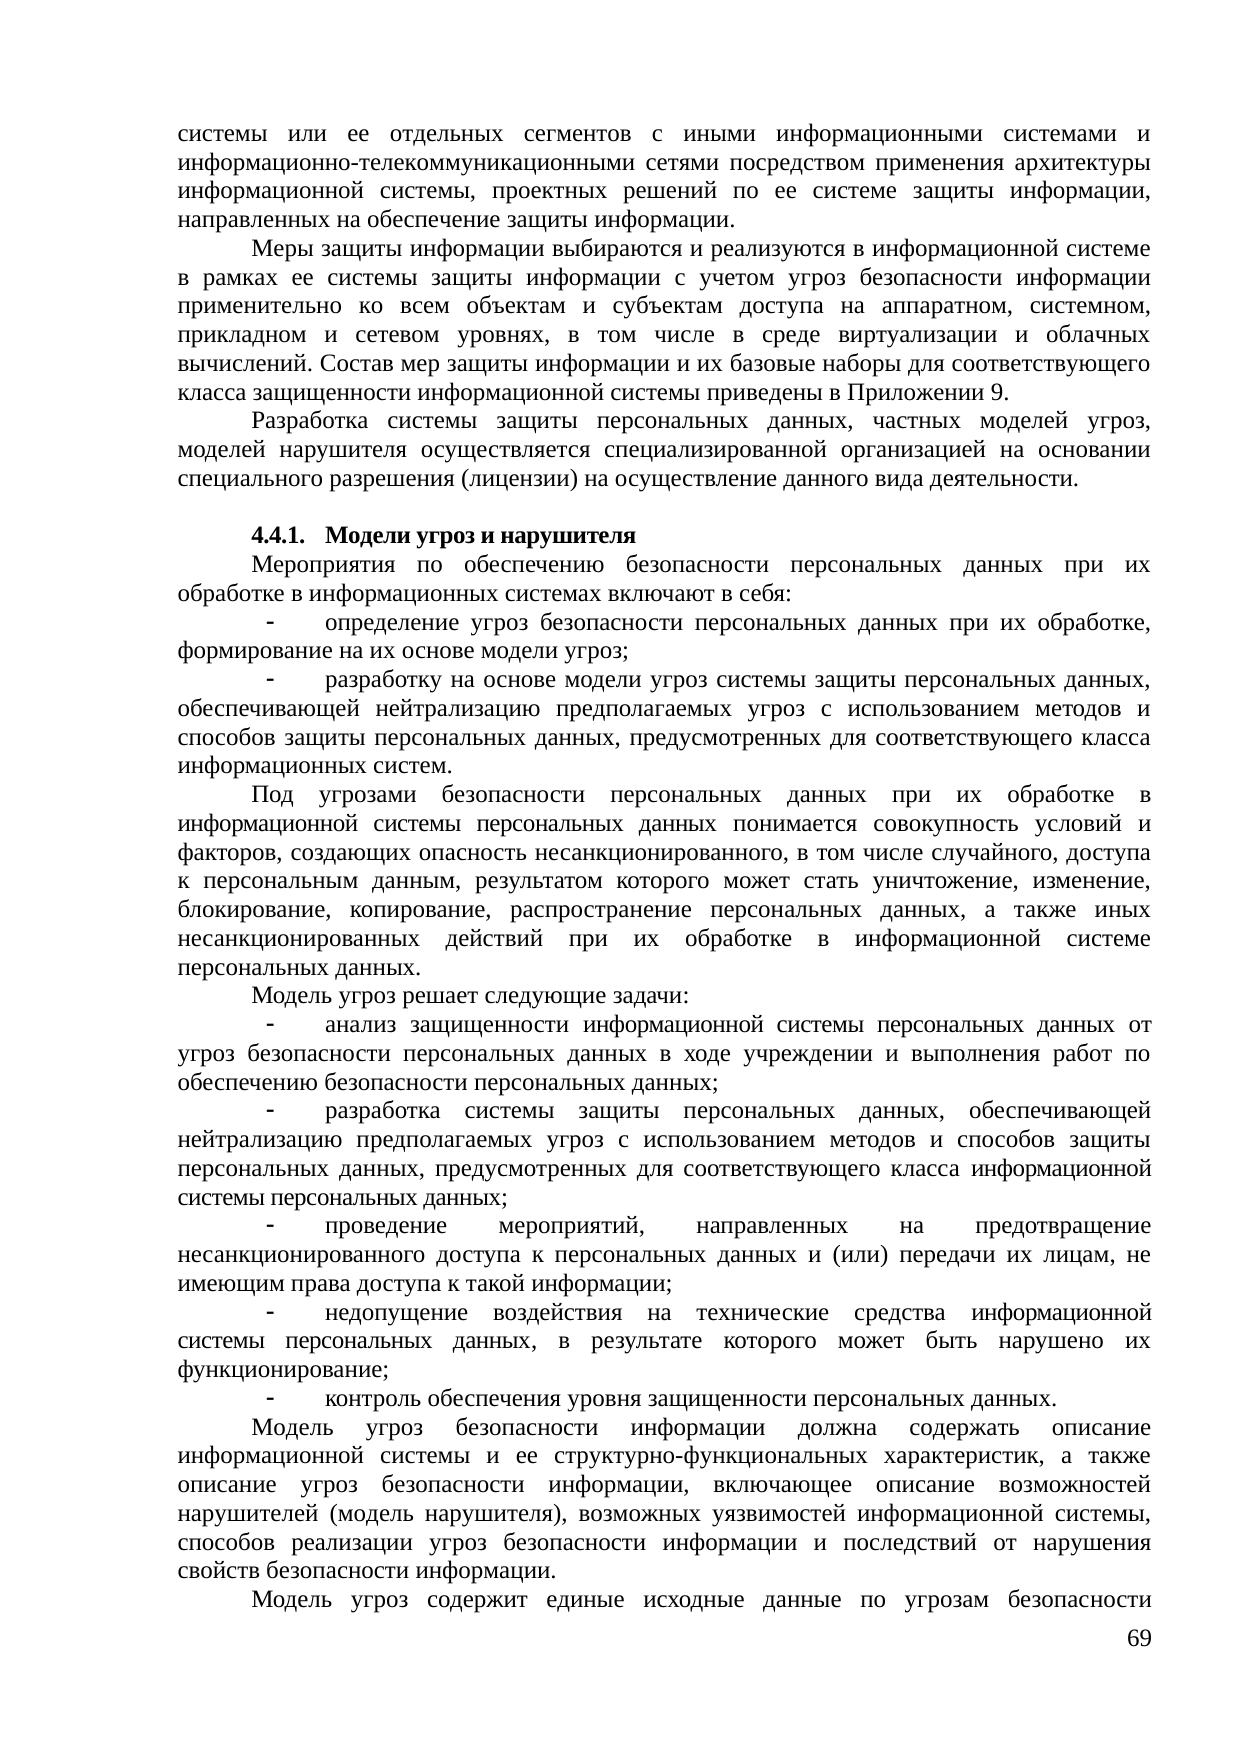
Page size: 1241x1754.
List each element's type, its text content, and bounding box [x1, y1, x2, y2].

text Модель угроз решает следующие задачи: [177, 981, 1152, 1009]
text Под угрозами безопасности персональных данных при их обработке в информационной системы персональных данных понимается совокупность условий и факторов, создающих опасность несанкционированного, в том числе случайного, доступа к персональным данным, результатом которого может стать уничтожение, изменение, блокирование, копирование, распространение персональных данных, а также иных несанкционированных действий при их обработке в информационной системе персональных данных. [177, 779, 1152, 981]
text Мероприятия по обеспечению безопасности персональных данных при их обработке в информационных системах включают в себя: [177, 549, 1152, 607]
list недопущение воздействия на технические средства информационной системы персональных данных, в результате которого может быть нарушено их функционирование; [177, 1297, 1152, 1383]
text Меры защиты информации выбираются и реализуются в информационной системе в рамках ее системы защиты информации с учетом угроз безопасности информации применительно ко всем объектам и субъектам доступа на аппаратном, системном, прикладном и сетевом уровнях, в том числе в среде виртуализации и облачных вычислений. Состав мер защиты информации и их базовые наборы для соответствующего класса защищенности информационной системы приведены в Приложении 9. [177, 233, 1152, 406]
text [177, 118, 1152, 233]
list разработка системы защиты персональных данных, обеспечивающей нейтрализацию предполагаемых угроз с использованием методов и способов защиты персональных данных, предусмотренных для соответствующего класса информационной системы персональных данных; [177, 1096, 1152, 1211]
list проведение мероприятий, направленных на предотвращение несанкционированного доступа к персональных данных и (или) передачи их лицам, не имеющим права доступа к такой информации; [177, 1211, 1152, 1297]
list контроль обеспечения уровня защищенности персональных данных. [177, 1383, 1152, 1412]
list Модели угроз и нарушителя [177, 521, 1152, 549]
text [177, 1584, 1152, 1613]
list определение угроз безопасности персональных данных при их обработке, формирование на их основе модели угроз; [177, 607, 1152, 664]
list анализ защищенности информационной системы персональных данных от угроз безопасности персональных данных в ходе учреждении и выполнения работ по обеспечению безопасности персональных данных; [177, 1009, 1152, 1096]
text Модель угроз безопасности информации должна содержать описание информационной системы и ее структурно-функциональных характеристик, а также описание угроз безопасности информации, включающее описание возможностей нарушителей (модель нарушителя), возможных уязвимостей информационной системы, способов реализации угроз безопасности информации и последствий от нарушения свойств безопасности информации. [177, 1412, 1152, 1584]
text Разработка системы защиты персональных данных, частных моделей угроз, моделей нарушителя осуществляется специализированной организацией на основании специального разрешения (лицензии) на осуществление данного вида деятельности. [177, 406, 1152, 492]
list разработку на основе модели угроз системы защиты персональных данных, обеспечивающей нейтрализацию предполагаемых угроз с использованием методов и способов защиты персональных данных, предусмотренных для соответствующего класса информационных систем. [177, 664, 1152, 779]
